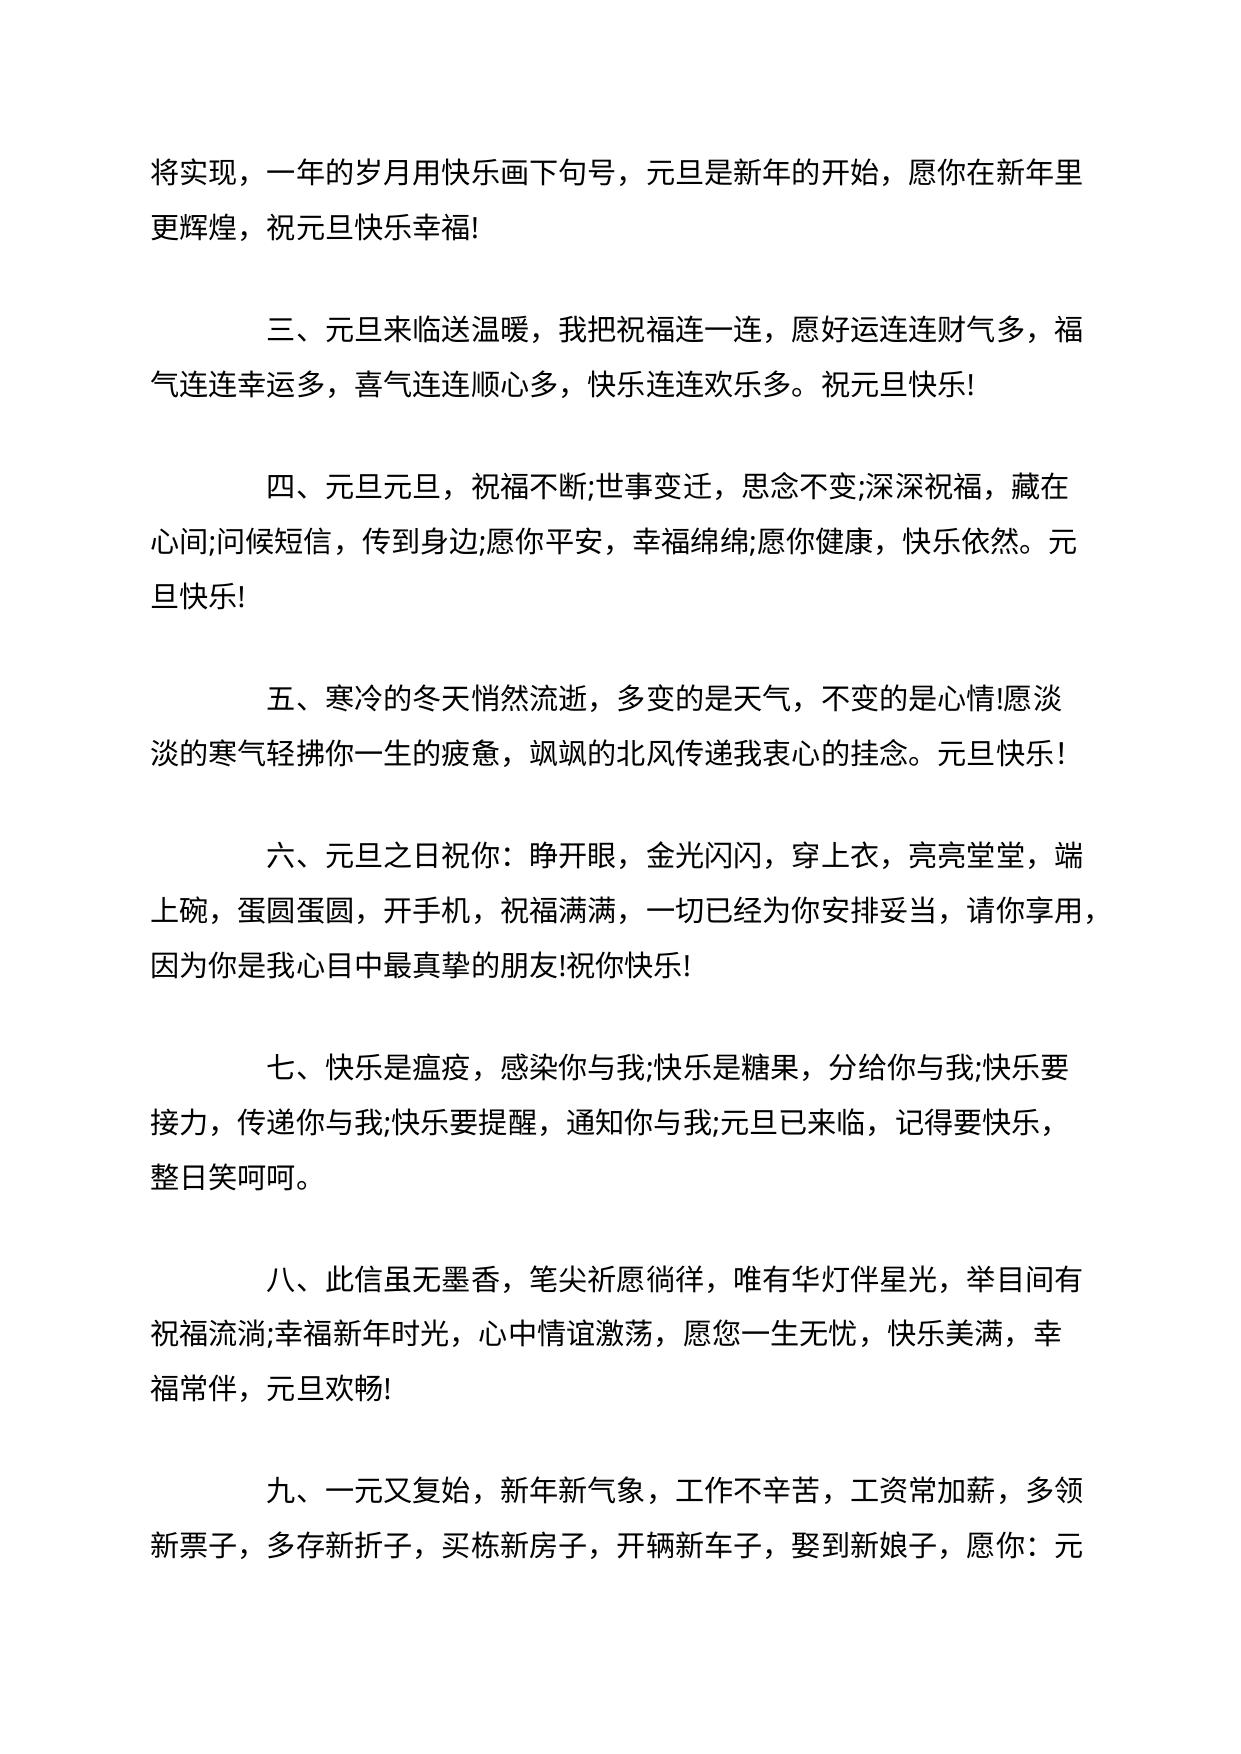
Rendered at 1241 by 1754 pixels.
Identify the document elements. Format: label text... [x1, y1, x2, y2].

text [150, 150, 1090, 247]
text 三、元旦来临送温暖，我把祝福连一连，愿好运连连财气多，福气连连幸运多，喜气连连顺心多，快乐连连欢乐多。祝元旦快乐! [150, 307, 1090, 404]
text 五、寒冷的冬天悄然流逝，多变的是天气，不变的是心情!愿淡淡的寒气轻拂你一生的疲惫，飒飒的北风传递我衷心的挂念。元旦快乐！ [150, 676, 1090, 773]
text 八、此信虽无墨香，笔尖祈愿徜徉，唯有华灯伴星光，举目间有祝福流淌;幸福新年时光，心中情谊激荡，愿您一生无忧，快乐美满，幸福常伴，元旦欢畅! [150, 1256, 1090, 1408]
text 六、元旦之日祝你：睁开眼，金光闪闪，穿上衣，亮亮堂堂，端上碗，蛋圆蛋圆，开手机，祝福满满，一切已经为你安排妥当，请你享用，因为你是我心目中最真挚的朋友!祝你快乐! [150, 832, 1090, 985]
text 七、快乐是瘟疫，感染你与我;快乐是糖果，分给你与我;快乐要接力，传递你与我;快乐要提醒，通知你与我;元旦已来临，记得要快乐，整日笑呵呵。 [150, 1044, 1090, 1197]
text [150, 1468, 1090, 1565]
text 四、元旦元旦，祝福不断;世事变迁，思念不变;深深祝福，藏在心间;问候短信，传到身边;愿你平安，幸福绵绵;愿你健康，快乐依然。元旦快乐! [150, 464, 1090, 616]
